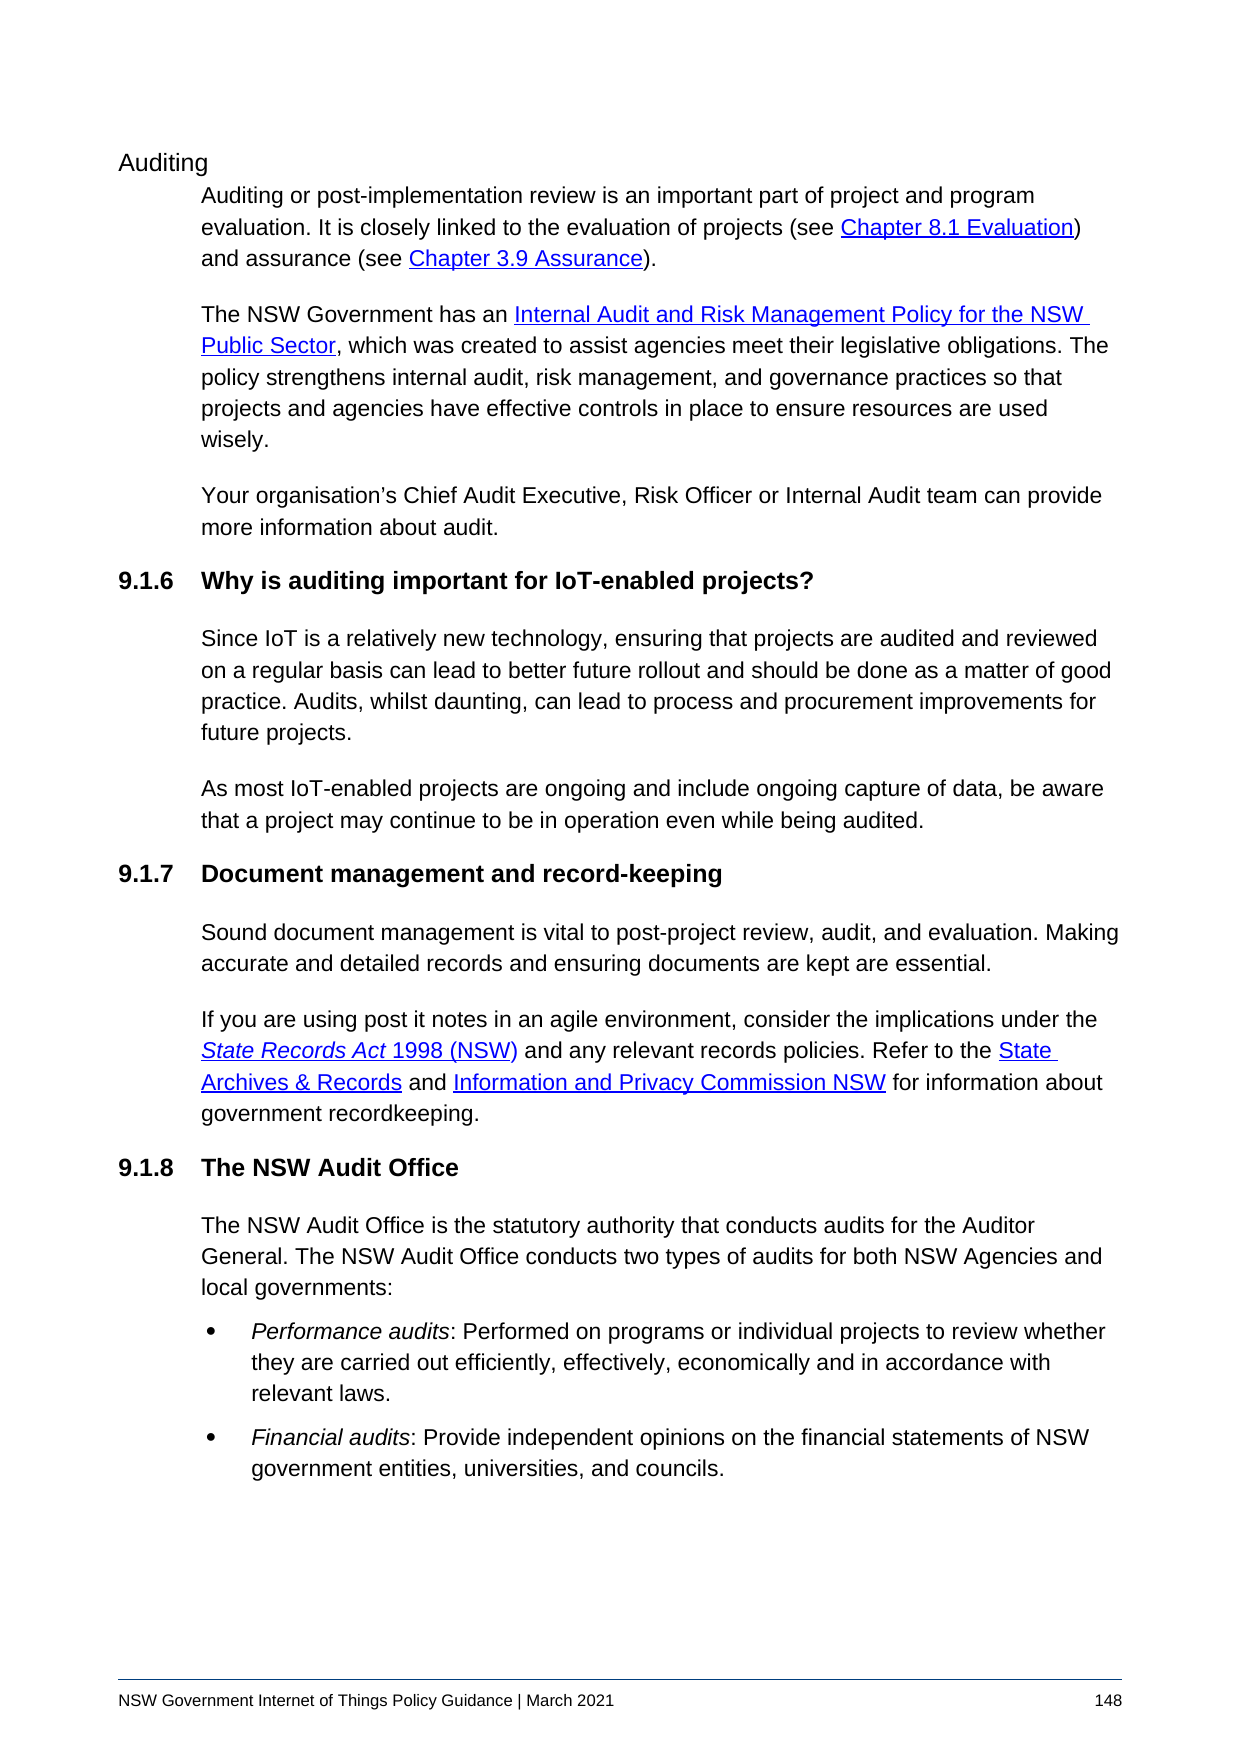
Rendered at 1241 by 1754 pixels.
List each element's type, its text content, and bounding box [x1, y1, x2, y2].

text Since IoT is a relatively new technology, ensuring that projects are audited and reviewed on a regular basis can lead to better future rollout and should be done as a matter of good practice. Audits, whilst daunting, can lead to process and procurement improvements for future projects. [201, 622, 1122, 747]
text Your organisation’s Chief Audit Executive, Risk Officer or Internal Audit team can provide more information about audit. [201, 479, 1122, 541]
text The NSW Government has an Internal Audit and Risk Management Policy for the NSW Public Sector, which was created to assist agencies meet their legislative obligations. The policy strengthens internal audit, risk management, and governance practices so that projects and agencies have effective controls in place to ensure resources are used wisely. [201, 297, 1122, 454]
text Auditing [118, 148, 1122, 176]
text The NSW Audit Office is the statutory authority that conducts audits for the Auditor General. The NSW Audit Office conducts two types of audits for both NSW Agencies and local governments: [201, 1208, 1122, 1302]
list Performance audits: Performed on programs or individual projects to review whether they are carried out efficiently, effectively, economically and in accordance with relevant laws. [207, 1314, 1122, 1408]
text Auditing or post-implementation review is an important part of project and program evaluation. It is closely linked to the evaluation of projects (see Chapter 8.1 Evaluation) and assurance (see Chapter 3.9 Assurance). [201, 179, 1122, 272]
subtitle Why is auditing important for IoT-enabled projects? [118, 566, 1122, 595]
subtitle Document management and record-keeping [118, 859, 1122, 888]
text As most IoT-enabled projects are ongoing and include ongoing capture of data, be aware that a project may continue to be in operation even while being audited. [201, 772, 1122, 834]
list Financial audits: Provide independent opinions on the financial statements of NSW government entities, universities, and councils. [207, 1421, 1122, 1483]
subtitle The NSW Audit Office [118, 1152, 1122, 1181]
text Sound document management is vital to post-project review, audit, and evaluation. Making accurate and detailed records and ensuring documents are kept are essential. [201, 915, 1122, 977]
text If you are using post it notes in an agile environment, consider the implications under the State Records Act 1998 (NSW) and any relevant records policies. Refer to the State Archives & Records and Information and Privacy Commission NSW for information about government recordkeeping. [201, 1002, 1122, 1127]
